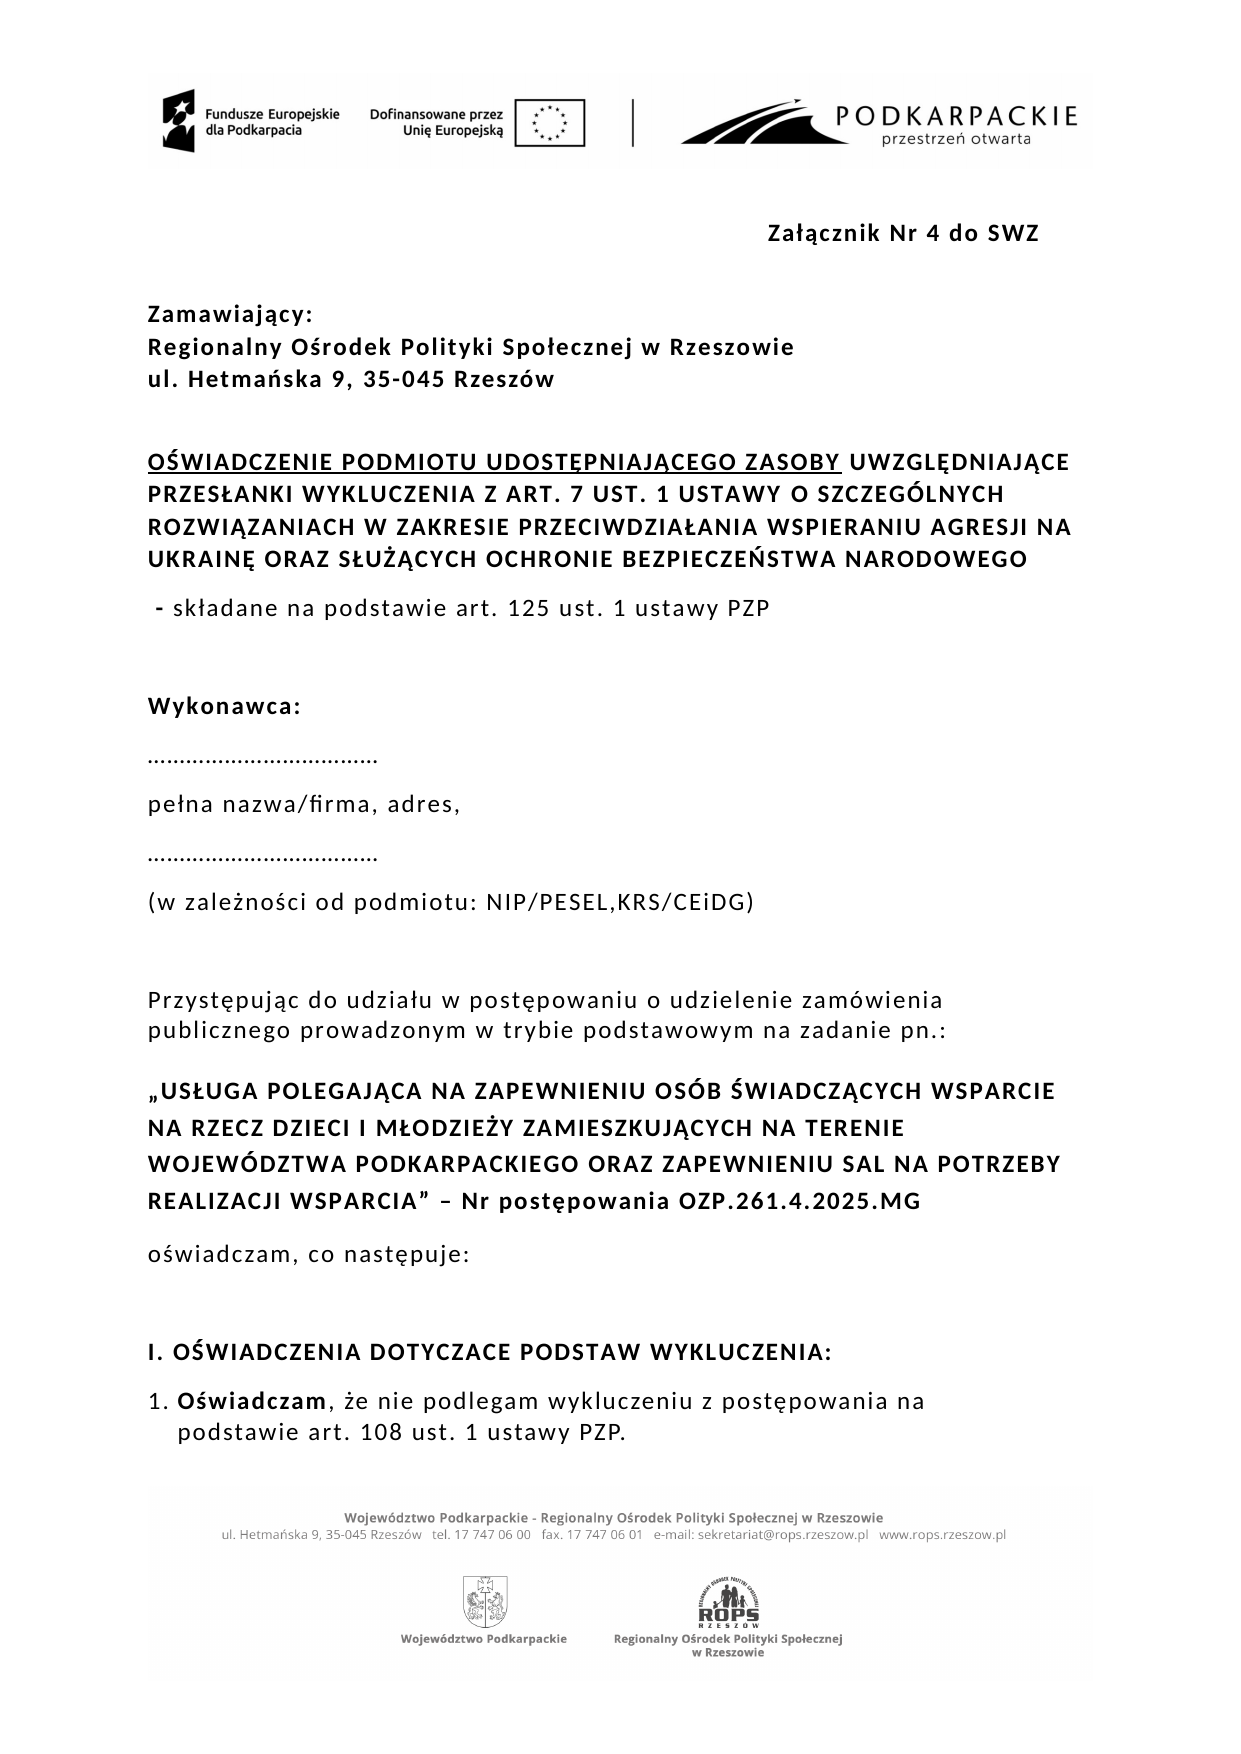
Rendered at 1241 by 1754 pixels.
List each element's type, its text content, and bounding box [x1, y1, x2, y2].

text ……………………………… [148, 837, 472, 867]
text Wykonawca: [148, 690, 1093, 721]
text (w zależności od podmiotu: NIP/PESEL,KRS/CEiDG) [148, 886, 1037, 916]
text Przystępując do udziału w postępowaniu o udzielenie zamówienia publicznego prowadzonym w trybie podstawowym na zadanie pn.: [148, 984, 1093, 1045]
text Załącznik Nr 4 do SWZ [694, 217, 1078, 248]
text Regionalny Ośrodek Polityki Społecznej w Rzeszowie [148, 331, 1078, 361]
text „USŁUGA POLEGAJĄCA NA ZAPEWNIENIU OSÓB ŚWIADCZĄCYCH WSPARCIE NA RZECZ DZIECI I MŁODZIEŻY ZAMIESZKUJĄCYCH NA TERENIE WOJEWÓDZTWA PODKARPACKIEGO ORAZ ZAPEWNIENIU SAL NA POTRZEBY REALIZACJI WSPARCIA” – Nr postępowania OZP.261.4.2025.MG [148, 1075, 1093, 1216]
text - składane na podstawie art. 125 ust. 1 ustawy PZP [148, 592, 1078, 623]
text oświadczam, co następuje: [148, 1238, 1037, 1269]
text I. OŚWIADCZENIA DOTYCZACE PODSTAW WYKLUCZENIA: [148, 1336, 1037, 1367]
picture [147, 1486, 1093, 1681]
text ……………………………… [148, 739, 472, 769]
text OŚWIADCZENIE PODMIOTU UDOSTĘPNIAJĄCEGO ZASOBY UWZGLĘDNIAJĄCE PRZESŁANKI WYKLUCZENIA Z ART. 7 UST. 1 USTAWY o szczególnych rozwiązaniach w zakresie przeciwdziałania wspieraniu agresji na Ukrainę oraz służących ochronie bezpieczeństwa narodowego [148, 446, 1078, 574]
list Oświadczam, że nie podlegam wykluczeniu z postępowania na podstawie art. 108 ust. 1 ustawy PZP. [148, 1385, 1048, 1446]
text Zamawiający: [148, 298, 1078, 329]
text ul. Hetmańska 9, 35-045 Rzeszów [148, 363, 1093, 394]
text pełna nazwa/firma, adres, [148, 788, 1037, 818]
picture [147, 73, 1093, 169]
